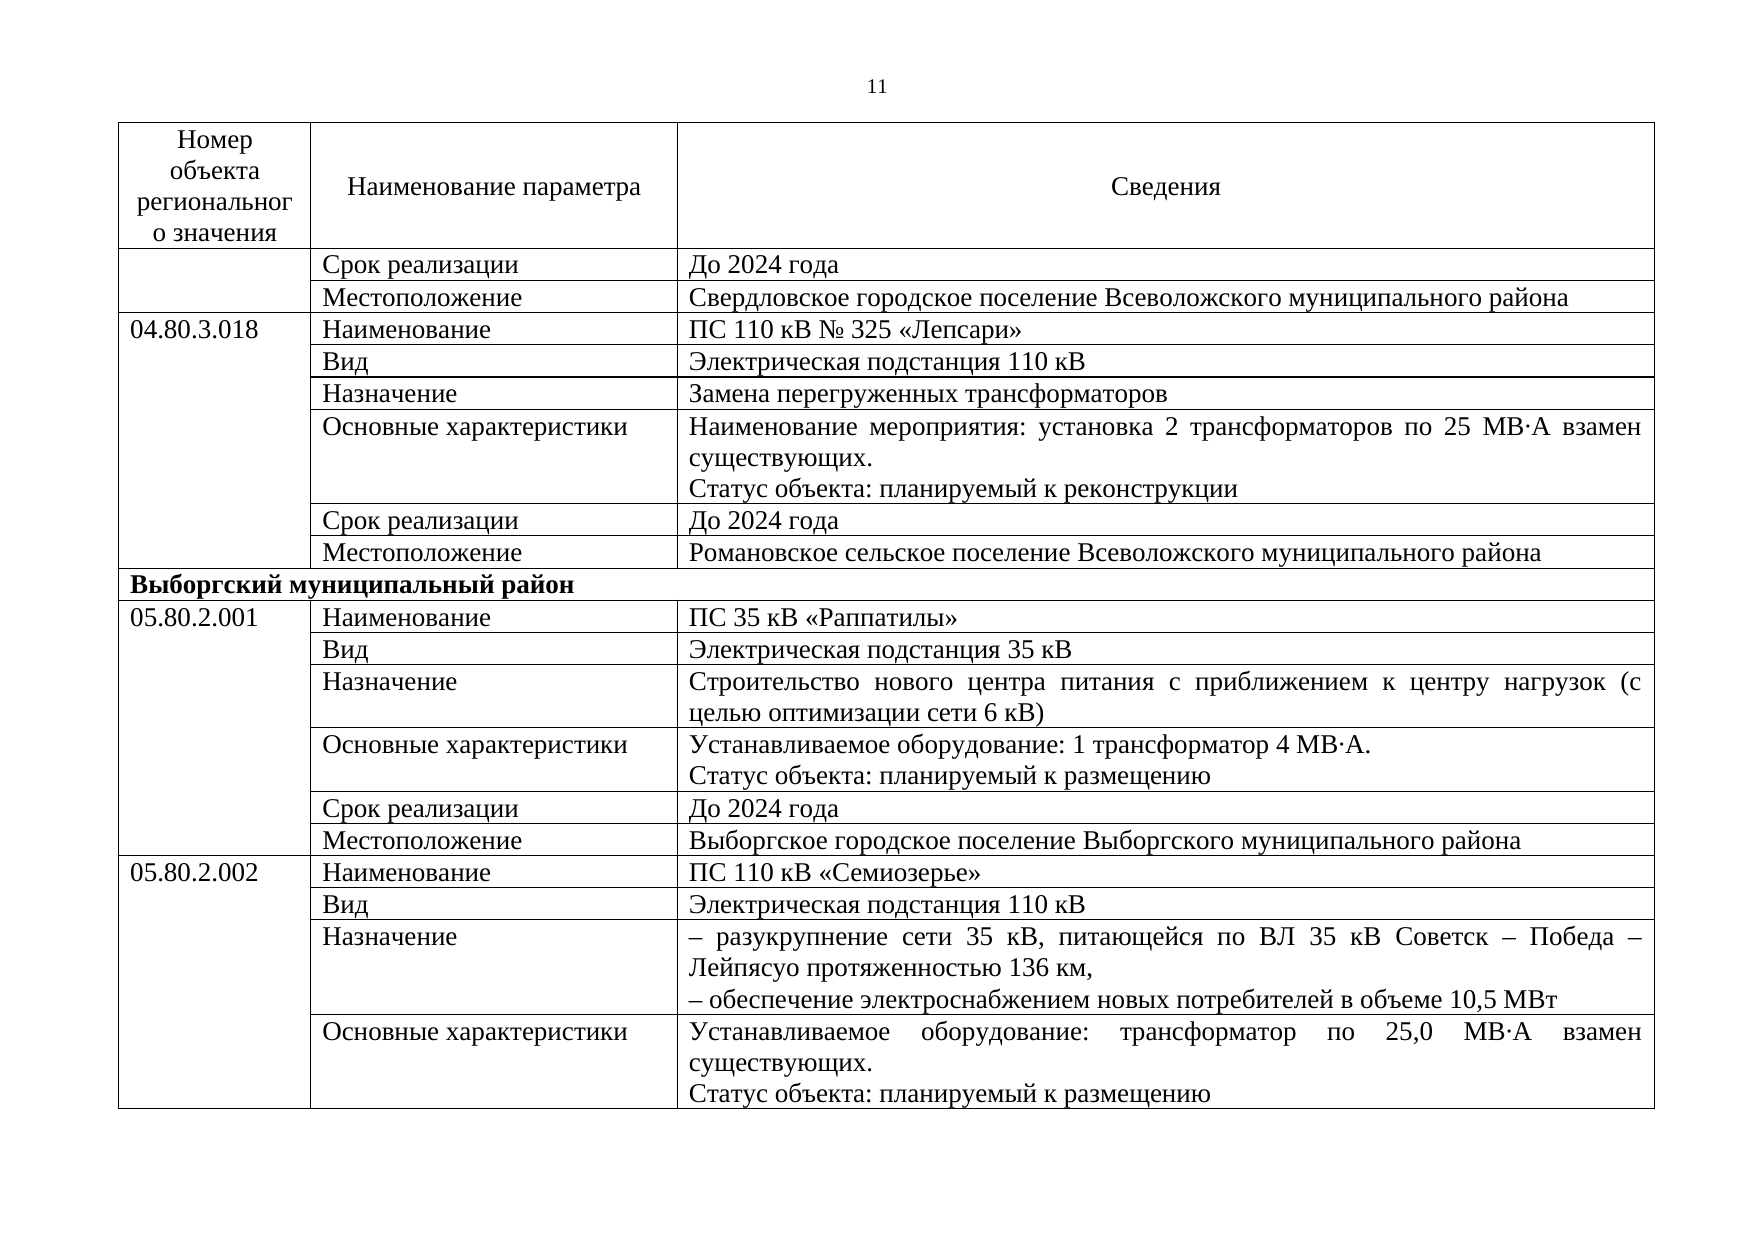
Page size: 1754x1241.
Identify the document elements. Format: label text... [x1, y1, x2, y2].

table_cell Наименование [311, 601, 677, 632]
table_cell Наименование мероприятия: установка 2 трансформаторов по 25 МВ∙А взамен существующих. Статус объекта: планируемый к реконструкции [678, 410, 1654, 503]
table_cell Местоположение [311, 824, 677, 855]
table_cell Срок реализации [311, 249, 677, 280]
table_cell Электрическая подстанция 110 кВ [678, 345, 1654, 376]
table_cell 05.80.2.002 [119, 856, 310, 1108]
table_cell Местоположение [311, 281, 677, 312]
table_cell Наименование [311, 313, 677, 344]
table_cell Романовское сельское поселение Всеволожского муниципального района [678, 536, 1654, 567]
table_cell Электрическая подстанция 35 кВ [678, 633, 1654, 664]
table_cell До 2024 года [678, 249, 1654, 280]
table_cell Наименование [311, 856, 677, 887]
table_cell Выборгский муниципальный район [119, 569, 1654, 599]
table_cell Строительство нового центра питания с приближением к центру нагрузок (с целью оптимизации сети 6 кВ) [678, 665, 1654, 727]
table_cell Срок реализации [311, 792, 677, 823]
table_cell Срок реализации [311, 504, 677, 535]
table_cell Выборгское городское поселение Выборгского муниципального района [678, 824, 1654, 855]
table_cell Устанавливаемое оборудование: 1 трансформатор 4 МВ∙А. Статус объекта: планируемый к размещению [678, 728, 1654, 791]
table_cell 04.80.3.018 [119, 313, 310, 567]
table_cell Электрическая подстанция 110 кВ [678, 888, 1654, 919]
table_cell Основные характеристики [311, 1015, 677, 1108]
table_cell До 2024 года [678, 792, 1654, 823]
table_cell Вид [311, 888, 677, 919]
table_cell Основные характеристики [311, 728, 677, 791]
table_cell Назначение [311, 378, 677, 408]
table_cell ПС 110 кВ «Семиозерье» [678, 856, 1654, 887]
table_cell Вид [311, 345, 677, 376]
table_cell Основные характеристики [311, 410, 677, 503]
table_cell Свердловское городское поселение Всеволожского муниципального района [678, 281, 1654, 312]
table_cell ПС 35 кВ «Раппатилы» [678, 601, 1654, 632]
table_cell Устанавливаемое оборудование: трансформатор по 25,0 МВ∙А взамен существующих. Статус объекта: планируемый к размещению [678, 1015, 1654, 1108]
table_header Наименование параметра [311, 123, 677, 248]
table_cell ПС 110 кВ № 325 «Лепсари» [678, 313, 1654, 344]
table_cell Местоположение [311, 536, 677, 567]
table_header Сведения [678, 123, 1654, 248]
table_header Номер объекта регионального значения [119, 123, 310, 248]
table_cell – разукрупнение сети 35 кВ, питающейся по ВЛ 35 кВ Советск – Победа – Лейпясуо протяженностью 136 км, – обеспечение электроснабжением новых потребителей в объеме 10,5 МВт [678, 920, 1654, 1014]
table_cell До 2024 года [678, 504, 1654, 535]
table_cell Назначение [311, 665, 677, 727]
table_cell 05.80.2.001 [119, 601, 310, 855]
table_cell Назначение [311, 920, 677, 1014]
table_cell Вид [311, 633, 677, 664]
table_cell Замена перегруженных трансформаторов [678, 378, 1654, 408]
